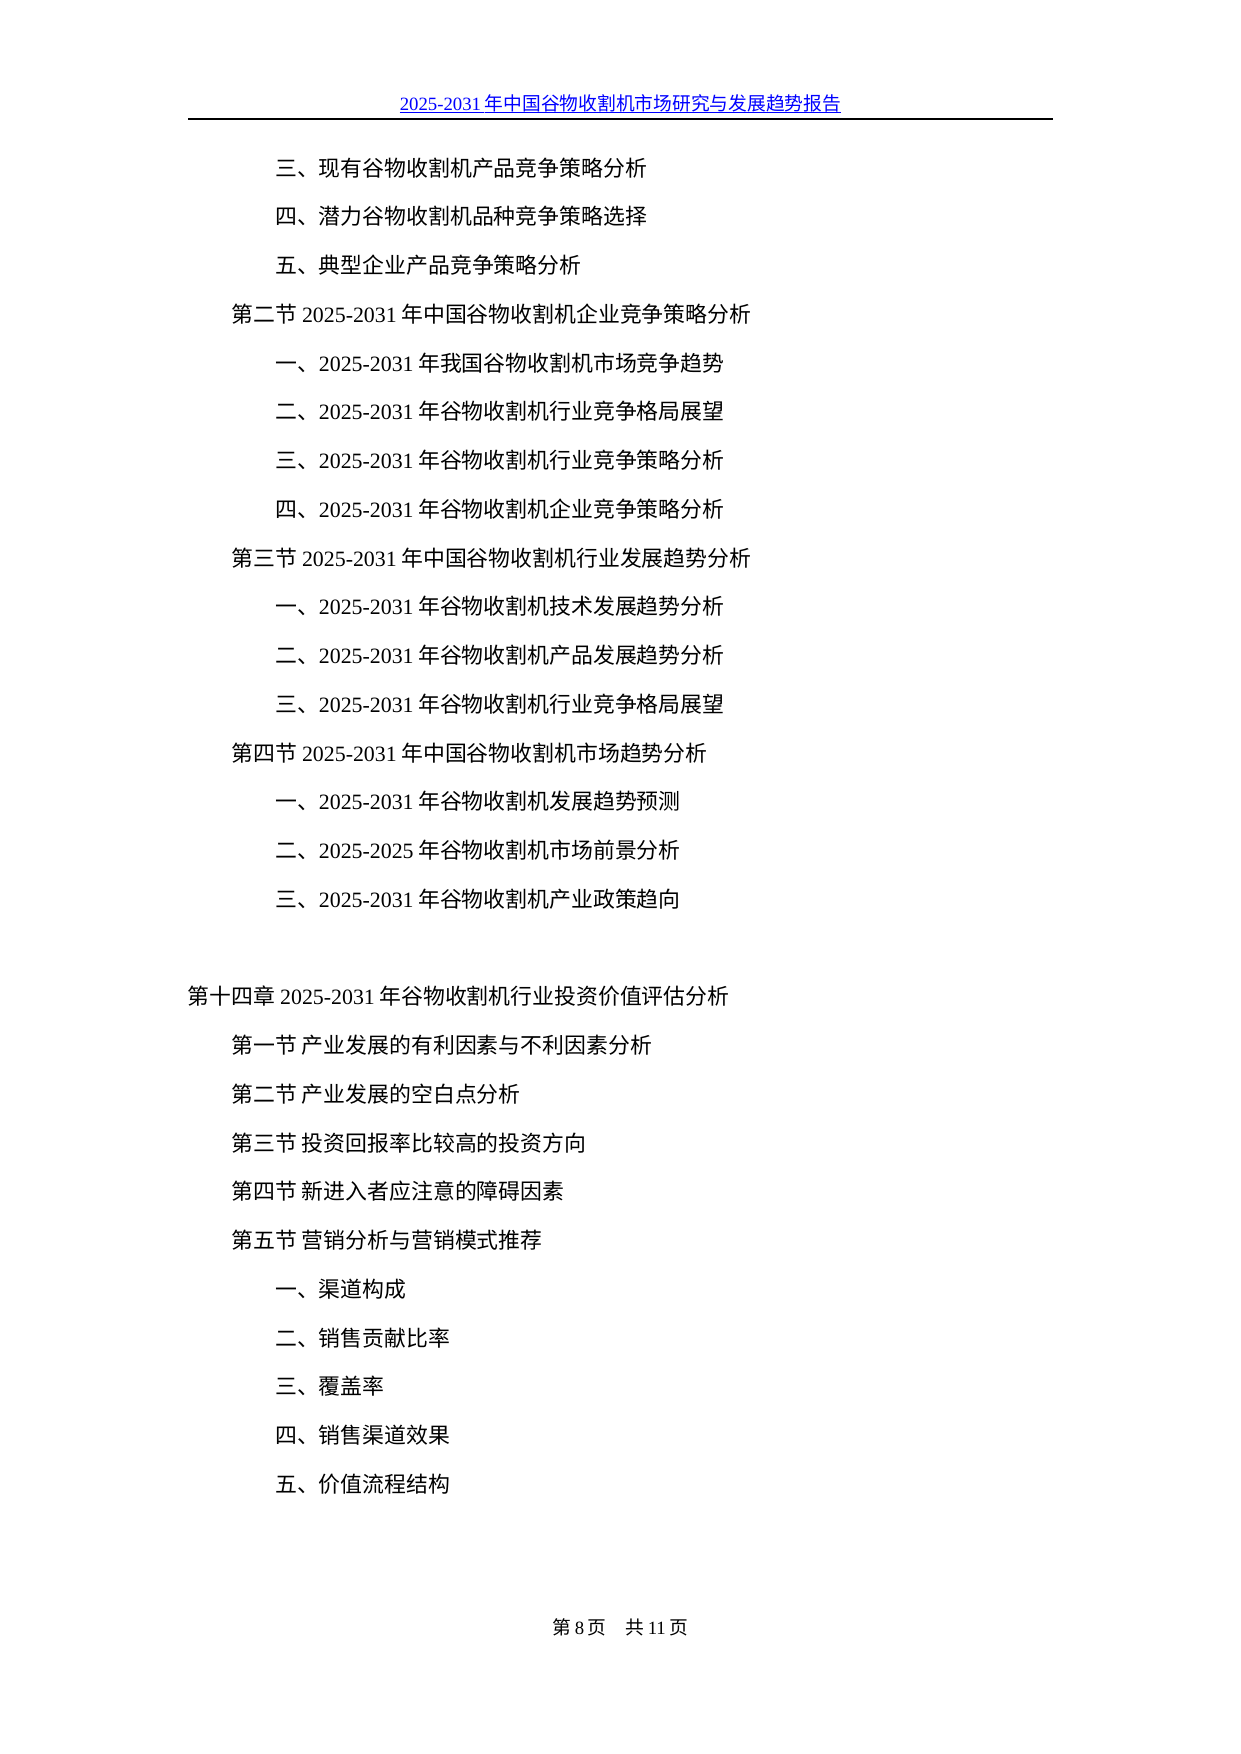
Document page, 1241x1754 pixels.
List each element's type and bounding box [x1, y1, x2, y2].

text [187, 150, 1053, 1499]
